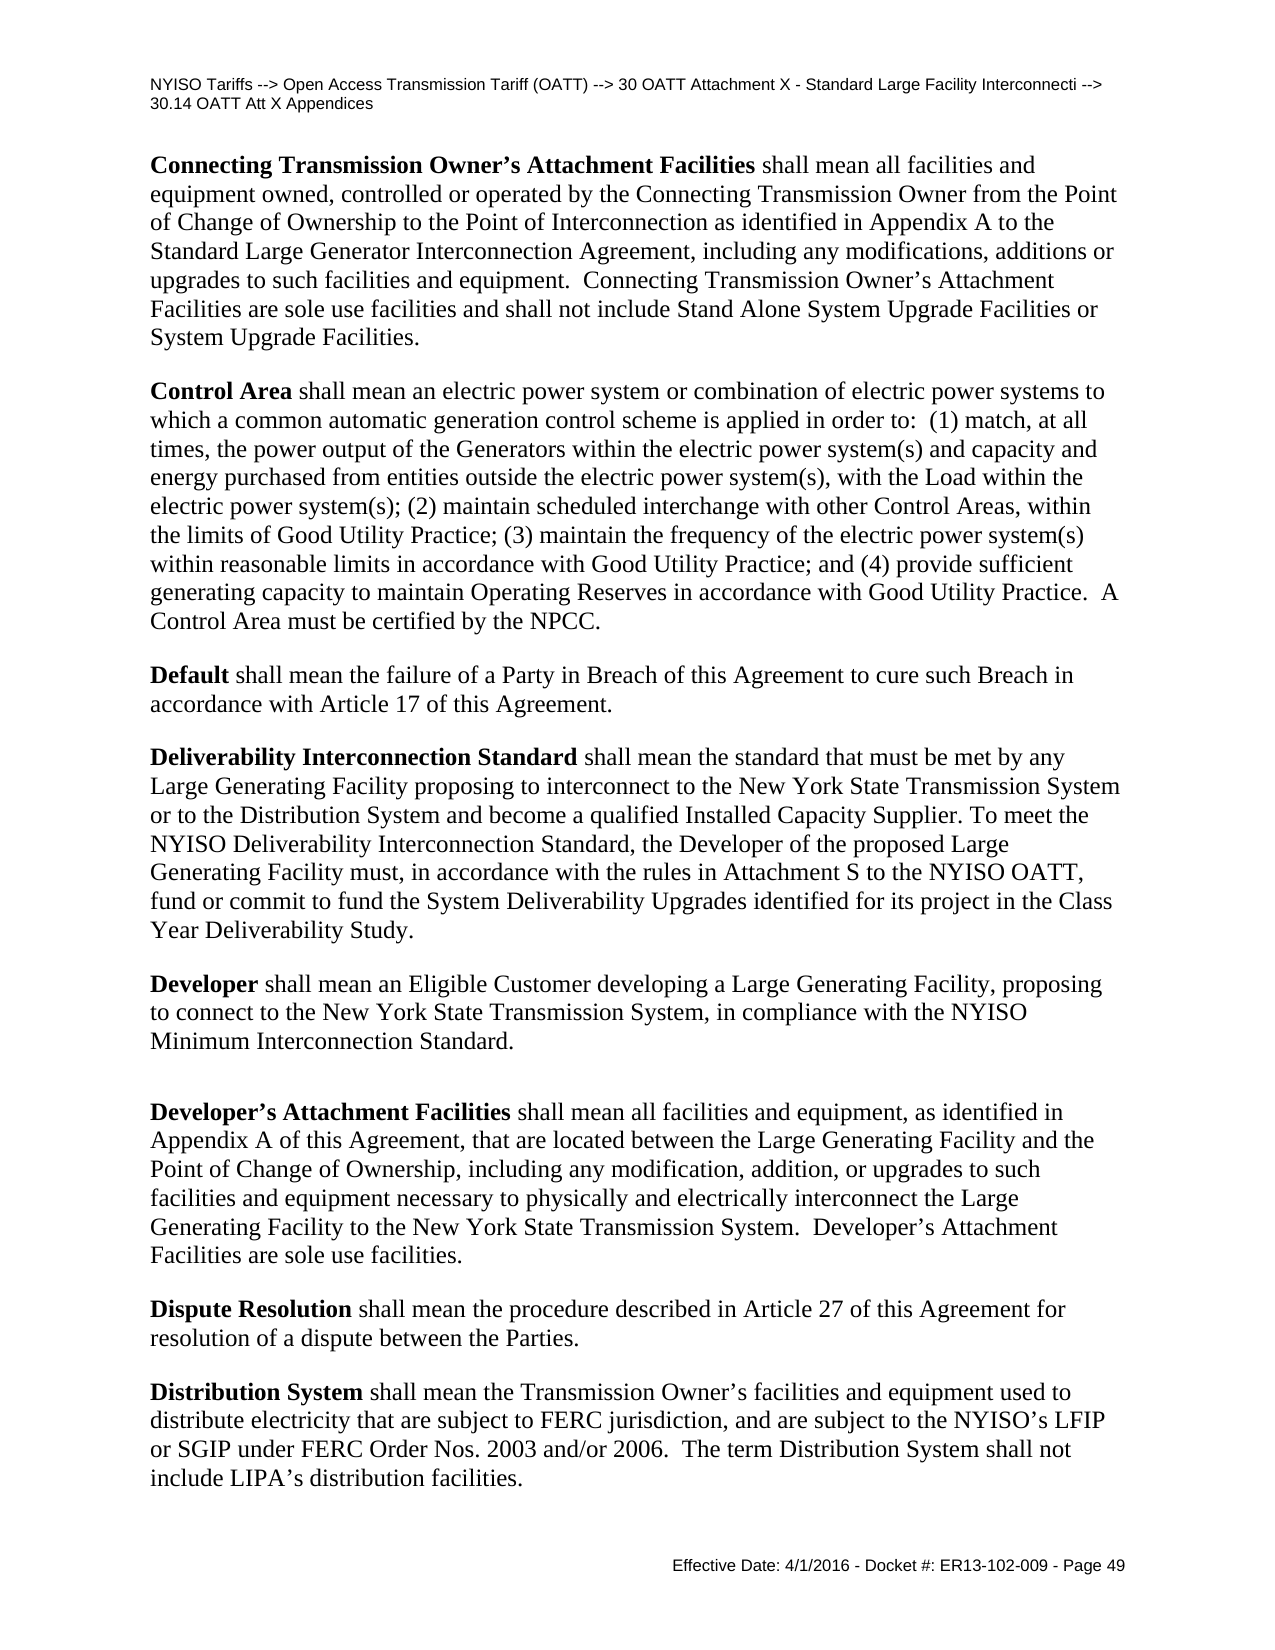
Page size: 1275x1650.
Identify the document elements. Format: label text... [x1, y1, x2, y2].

text Connecting Transmission Owner’s Attachment Facilities shall mean all facilities and equipment owned, controlled or operated by the Connecting Transmission Owner from the Point of Change of Ownership to the Point of Interconnection as identified in Appendix A to the Standard Large Generator Interconnection Agreement, including any modifications, additions or upgrades to such facilities and equipment. Connecting Transmission Owner’s Attachment Facilities are sole use facilities and shall not include Stand Alone System Upgrade Facilities or System Upgrade Facilities. [150, 150, 1125, 351]
text Dispute Resolution shall mean the procedure described in Article 27 of this Agreement for resolution of a dispute between the Parties. [150, 1294, 1125, 1352]
text Control Area shall mean an electric power system or combination of electric power systems to which a common automatic generation control scheme is applied in order to: (1) match, at all times, the power output of the Generators within the electric power system(s) and capacity and energy purchased from entities outside the electric power system(s), with the Load within the electric power system(s); (2) maintain scheduled interchange with other Control Areas, within the limits of Good Utility Practice; (3) maintain the frequency of the electric power system(s) within reasonable limits in accordance with Good Utility Practice; and (4) provide sufficient generating capacity to maintain Operating Reserves in accordance with Good Utility Practice. A Control Area must be certified by the NPCC. [150, 376, 1125, 635]
text Distribution System shall mean the Transmission Owner’s facilities and equipment used to distribute electricity that are subject to FERC jurisdiction, and are subject to the NYISO’s LFIP or SGIP under FERC Order Nos. 2003 and/or 2006. The term Distribution System shall not include LIPA’s distribution facilities. [150, 1377, 1125, 1492]
text Default shall mean the failure of a Party in Breach of this Agreement to cure such Breach in accordance with Article 17 of this Agreement. [150, 660, 1125, 717]
text Developer shall mean an Eligible Customer developing a Large Generating Facility, proposing to connect to the New York State Transmission System, in compliance with the NYISO Minimum Interconnection Standard. [150, 969, 1125, 1055]
text Deliverability Interconnection Standard shall mean the standard that must be met by any Large Generating Facility proposing to interconnect to the New York State Transmission System or to the Distribution System and become a qualified Installed Capacity Supplier. To meet the NYISO Deliverability Interconnection Standard, the Developer of the proposed Large Generating Facility must, in accordance with the rules in Attachment S to the NYISO OATT, fund or commit to fund the System Deliverability Upgrades identified for its project in the Class Year Deliverability Study. [150, 742, 1125, 944]
text Developer’s Attachment Facilities shall mean all facilities and equipment, as identified in Appendix A of this Agreement, that are located between the Large Generating Facility and the Point of Change of Ownership, including any modification, addition, or upgrades to such facilities and equipment necessary to physically and electrically interconnect the Large Generating Facility to the New York State Transmission System. Developer’s Attachment Facilities are sole use facilities. [150, 1097, 1125, 1269]
